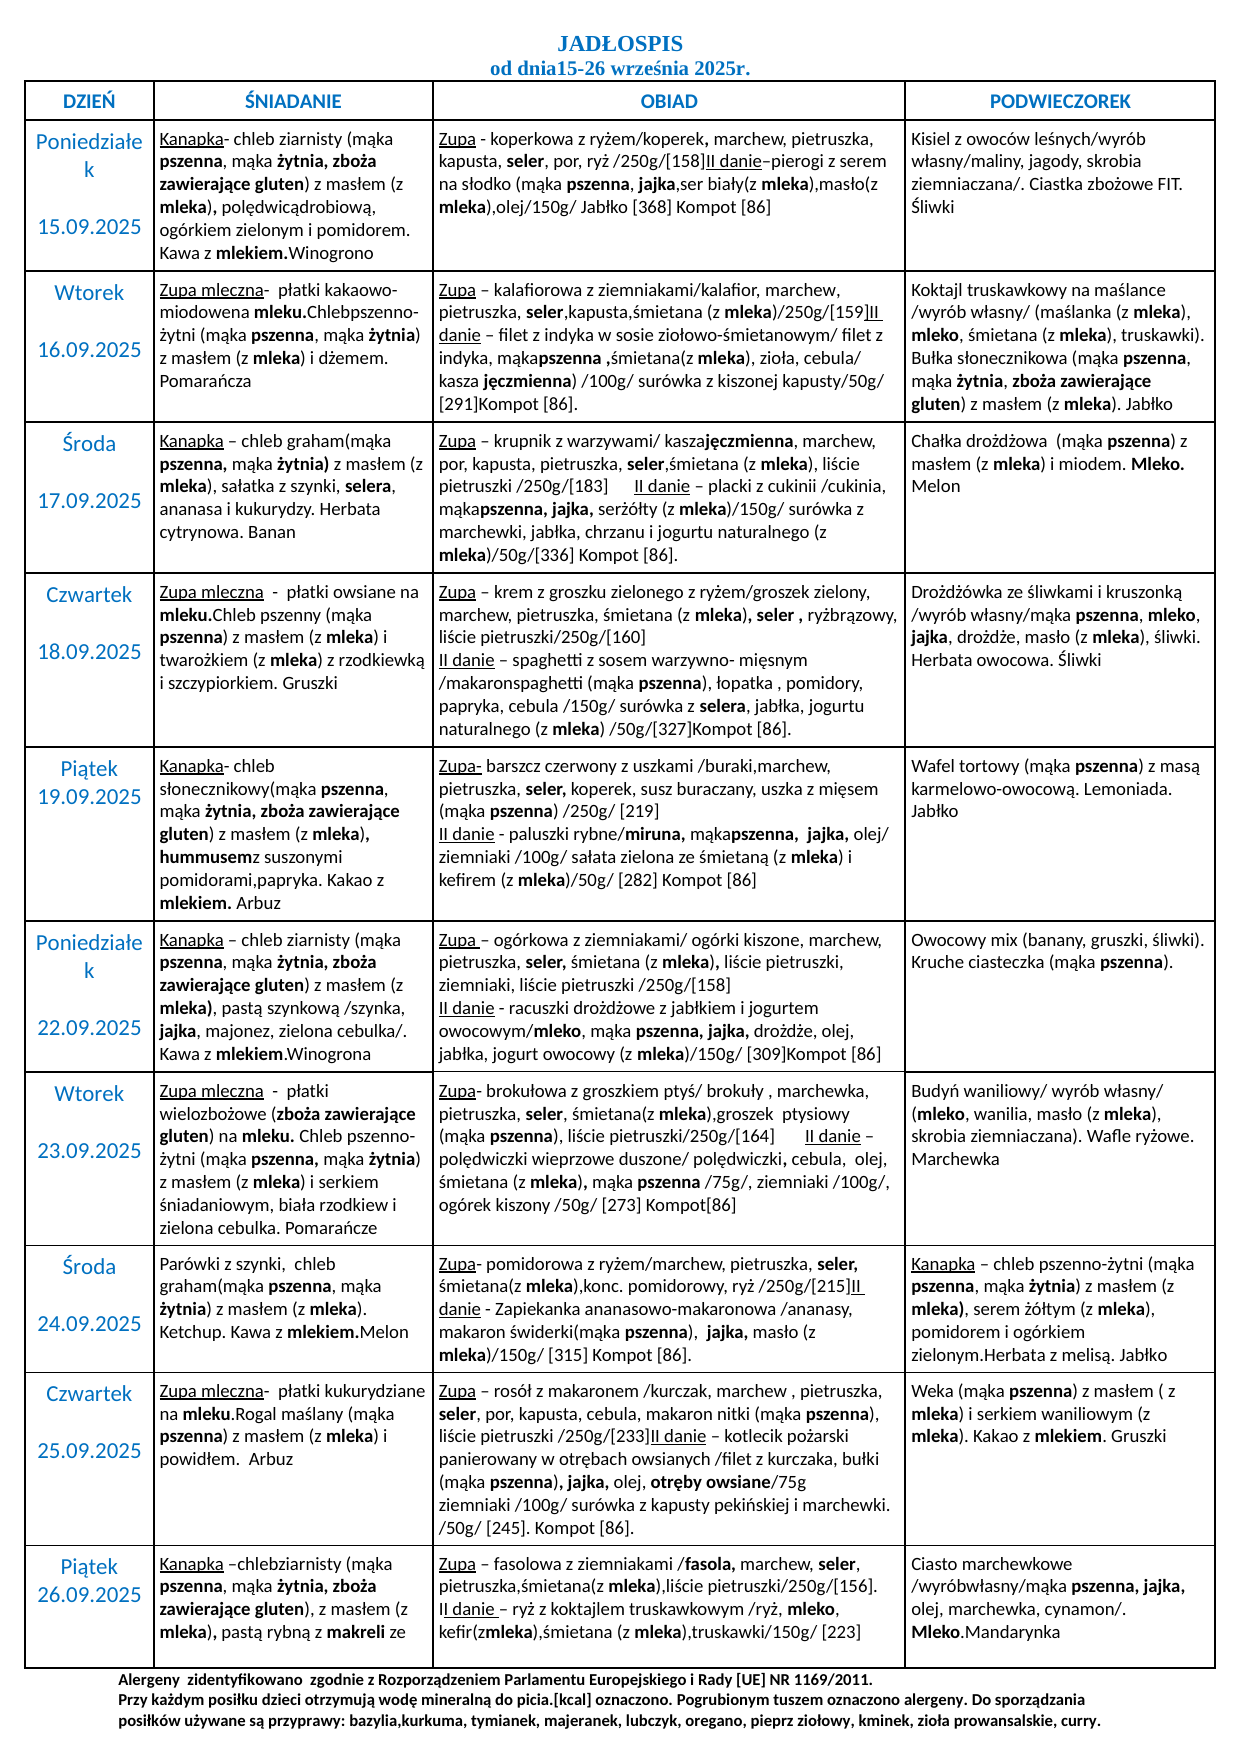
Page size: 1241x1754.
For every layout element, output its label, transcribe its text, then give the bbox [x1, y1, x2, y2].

table_cell Zupa- pomidorowa z ryżem/marchew, pietruszka, seler, śmietana(z mleka),konc. pomidorowy, ryż /250g/[215]II danie - Zapiekanka ananasowo-makaronowa /ananasy, makaron świderki(mąka pszenna), jajka, masło (z mleka)/150g/ [315] Kompot [86]. [434, 1246, 904, 1372]
table_header OBIAD [434, 82, 904, 119]
table_cell Kisiel z owoców leśnych/wyrób własny/maliny, jagody, skrobia ziemniaczana/. Ciastka zbożowe FIT. Śliwki [906, 121, 1214, 270]
table_header DZIEŃ [26, 82, 153, 119]
table_cell Kanapka- chleb ziarnisty (mąka pszenna, mąka żytnia, zboża zawierające gluten) z masłem (z mleka), polędwicądrobiową, ogórkiem zielonym i pomidorem. Kawa z mlekiem.Winogrono [155, 121, 432, 270]
table_cell Poniedziałek 15.09.2025 [26, 121, 153, 270]
table_cell Kanapka- chleb słonecznikowy(mąka pszenna, mąka żytnia, zboża zawierające gluten) z masłem (z mleka), hummusemz suszonymi pomidorami,papryka. Kakao z mlekiem. Arbuz [155, 748, 432, 920]
table_cell Kanapka – chleb pszenno-żytni (mąka pszenna, mąka żytnia) z masłem (z mleka), serem żółtym (z mleka), pomidorem i ogórkiem zielonym.Herbata z melisą. Jabłko [906, 1246, 1214, 1372]
table_cell Chałka drożdżowa (mąka pszenna) z masłem (z mleka) i miodem. Mleko. Melon [906, 423, 1214, 572]
table_cell Zupa- brokułowa z groszkiem ptyś/ brokuły , marchewka, pietruszka, seler, śmietana(z mleka),groszek ptysiowy (mąka pszenna), liście pietruszki/250g/[164] II danie – polędwiczki wieprzowe duszone/ polędwiczki, cebula, olej, śmietana (z mleka), mąka pszenna /75g/, ziemniaki /100g/, ogórek kiszony /50g/ [273] Kompot[86] [434, 1072, 904, 1245]
table_header ŚNIADANIE [155, 82, 432, 119]
table_cell Poniedziałek 22.09.2025 [26, 922, 153, 1071]
table_cell Zupa – ogórkowa z ziemniakami/ ogórki kiszone, marchew, pietruszka, seler, śmietana (z mleka), liście pietruszki, ziemniaki, liście pietruszki /250g/[158] II danie - racuszki drożdżowe z jabłkiem i jogurtem owocowym/mleko, mąka pszenna, jajka, drożdże, olej, jabłka, jogurt owocowy (z mleka)/150g/ [309]Kompot [86] [434, 922, 904, 1071]
table_cell Drożdżówka ze śliwkami i kruszonką /wyrób własny/mąka pszenna, mleko, jajka, drożdże, masło (z mleka), śliwki. Herbata owocowa. Śliwki [906, 574, 1214, 746]
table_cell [906, 1546, 1214, 1667]
table_cell Piątek 26.09.2025 [26, 1546, 153, 1667]
table_cell Zupa mleczna- płatki kakaowo-miodowena mleku.Chlebpszenno-żytni (mąka pszenna, mąka żytnia) z masłem (z mleka) i dżemem. Pomarańcza [155, 272, 432, 421]
table_cell Zupa mleczna - płatki wielozbożowe (zboża zawierające gluten) na mleku. Chleb pszenno-żytni (mąka pszenna, mąka żytnia) z masłem (z mleka) i serkiem śniadaniowym, biała rzodkiew i zielona cebulka. Pomarańcze [155, 1073, 432, 1245]
table_cell Środa 17.09.2025 [26, 423, 153, 572]
table_cell Owocowy mix (banany, gruszki, śliwki). Kruche ciasteczka (mąka pszenna). [906, 922, 1214, 1071]
table_cell Zupa – rosół z makaronem /kurczak, marchew , pietruszka, seler, por, kapusta, cebula, makaron nitki (mąka pszenna), liście pietruszki /250g/[233]II danie – kotlecik pożarski panierowany w otrębach owsianych /filet z kurczaka, bułki (mąka pszenna), jajka, olej, otręby owsiane/75g ziemniaki /100g/ surówka z kapusty pekińskiej i marchewki. /50g/ [245]. Kompot [86]. [434, 1373, 904, 1545]
table_cell Kanapka – chleb graham(mąka pszenna, mąka żytnia) z masłem (z mleka), sałatka z szynki, selera, ananasa i kukurydzy. Herbata cytrynowa. Banan [155, 423, 432, 572]
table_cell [434, 1546, 904, 1667]
table_cell Zupa – kalafiorowa z ziemniakami/kalafior, marchew, pietruszka, seler,kapusta,śmietana (z mleka)/250g/[159]II danie – filet z indyka w sosie ziołowo-śmietanowym/ filet z indyka, mąkapszenna ,śmietana(z mleka), zioła, cebula/ kasza jęczmienna) /100g/ surówka z kiszonej kapusty/50g/ [291]Kompot [86]. [434, 272, 904, 421]
table_cell Budyń waniliowy/ wyrób własny/ (mleko, wanilia, masło (z mleka), skrobia ziemniaczana). Wafle ryżowe. Marchewka [906, 1073, 1214, 1245]
table_cell Zupa - koperkowa z ryżem/koperek, marchew, pietruszka, kapusta, seler, por, ryż /250g/[158]II danie–pierogi z serem na słodko (mąka pszenna, jajka,ser biały(z mleka),masło(z mleka),olej/150g/ Jabłko [368] Kompot [86] [434, 121, 904, 270]
table_cell Czwartek 25.09.2025 [26, 1373, 153, 1545]
table_cell Parówki z szynki, chleb graham(mąka pszenna, mąka żytnia) z masłem (z mleka). Ketchup. Kawa z mlekiem.Melon [155, 1246, 432, 1372]
table_cell Zupa – krem z groszku zielonego z ryżem/groszek zielony, marchew, pietruszka, śmietana (z mleka), seler , ryżbrązowy, liście pietruszki/250g/[160] II danie – spaghetti z sosem warzywno- mięsnym /makaronspaghetti (mąka pszenna), łopatka , pomidory, papryka, cebula /150g/ surówka z selera, jabłka, jogurtu naturalnego (z mleka) /50g/[327]Kompot [86]. [434, 574, 904, 746]
table_cell Zupa- barszcz czerwony z uszkami /buraki,marchew, pietruszka, seler, koperek, susz buraczany, uszka z mięsem (mąka pszenna) /250g/ [219] II danie - paluszki rybne/miruna, mąkapszenna, jajka, olej/ ziemniaki /100g/ sałata zielona ze śmietaną (z mleka) i kefirem (z mleka)/50g/ [282] Kompot [86] [434, 748, 904, 920]
table_cell Wafel tortowy (mąka pszenna) z masą karmelowo-owocową. Lemoniada. Jabłko [906, 748, 1214, 920]
table_cell Kanapka – chleb ziarnisty (mąka pszenna, mąka żytnia, zboża zawierające gluten) z masłem (z mleka), pastą szynkową /szynka, jajka, majonez, zielona cebulka/. Kawa z mlekiem.Winogrona [155, 922, 432, 1071]
text od dnia15-26 września 2025r. [118, 56, 1122, 80]
table_cell Zupa mleczna- płatki kukurydziane na mleku.Rogal maślany (mąka pszenna) z masłem (z mleka) i powidłem. Arbuz [155, 1373, 432, 1545]
table_cell Wtorek 23.09.2025 [26, 1073, 153, 1245]
table_cell Środa 24.09.2025 [26, 1246, 153, 1372]
table_cell Czwartek 18.09.2025 [26, 574, 153, 746]
table_cell Zupa – krupnik z warzywami/ kaszajęczmienna, marchew, por, kapusta, pietruszka, seler,śmietana (z mleka), liście pietruszki /250g/[183] II danie – placki z cukinii /cukinia, mąkapszenna, jajka, serżółty (z mleka)/150g/ surówka z marchewki, jabłka, chrzanu i jogurtu naturalnego (z mleka)/50g/[336] Kompot [86]. [434, 423, 904, 572]
table_cell Wtorek 16.09.2025 [26, 272, 153, 421]
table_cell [155, 1546, 432, 1667]
table_cell Zupa mleczna - płatki owsiane na mleku.Chleb pszenny (mąka pszenna) z masłem (z mleka) i twarożkiem (z mleka) z rzodkiewką i szczypiorkiem. Gruszki [155, 574, 432, 746]
table_cell Koktajl truskawkowy na maślance /wyrób własny/ (maślanka (z mleka), mleko, śmietana (z mleka), truskawki). Bułka słonecznikowa (mąka pszenna, mąka żytnia, zboża zawierające gluten) z masłem (z mleka). Jabłko [906, 272, 1214, 421]
table_header PODWIECZOREK [906, 82, 1214, 119]
table_cell Weka (mąka pszenna) z masłem ( z mleka) i serkiem waniliowym (z mleka). Kakao z mlekiem. Gruszki [906, 1373, 1214, 1545]
table_cell Piątek 19.09.2025 [26, 748, 153, 920]
